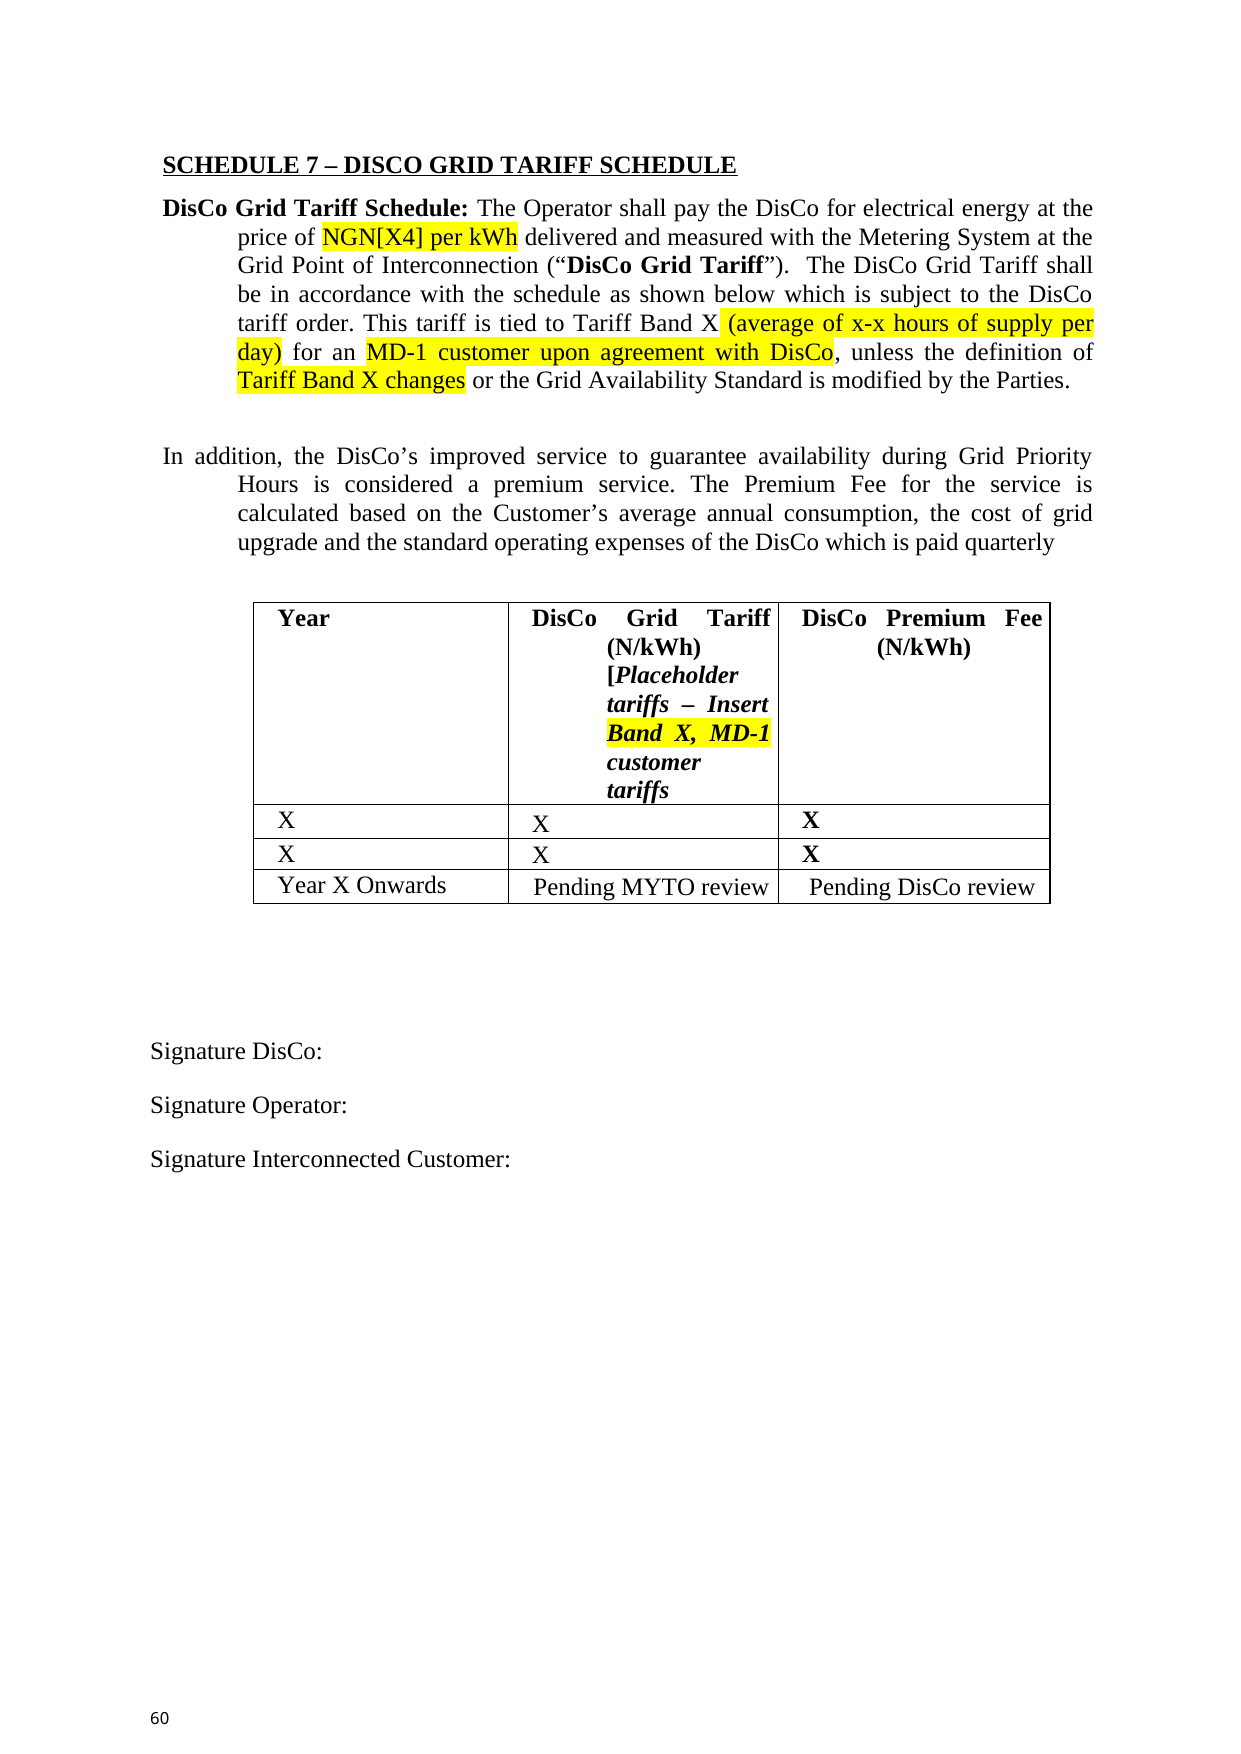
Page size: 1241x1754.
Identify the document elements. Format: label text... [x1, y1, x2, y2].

text Signature Operator: [150, 1090, 1090, 1119]
text Signature DisCo: [150, 1036, 1090, 1065]
text Signature Interconnected Customer: [150, 1144, 1090, 1173]
table_cell Pending DisCo review [779, 870, 1049, 903]
table_header DisCo Grid Tariff (N/kWh) [Placeholder tariffs – Insert Band X, MD-1 customer tariffs [509, 603, 778, 804]
table_cell Year X Onwards [254, 870, 508, 903]
table_cell Pending MYTO review [509, 870, 778, 903]
table_cell X [509, 805, 778, 838]
text DisCo Grid Tariff Schedule: The Operator shall pay the DisCo for electrical energy at the price of NGN[X4] per kWh delivered and measured with the Metering System at the Grid Point of Interconnection (“DisCo Grid Tariff”). The DisCo Grid Tariff shall be in accordance with the schedule as shown below which is subject to the DisCo tariff order. This tariff is tied to Tariff Band X (average of x-x hours of supply per day) for an MD-1 customer upon agreement with DisCo, unless the definition of Tariff Band X changes or the Grid Availability Standard is modified by the Parties. [162, 193, 1094, 394]
table_header Year [254, 603, 508, 804]
table_cell X [254, 839, 508, 869]
subtitle SCHEDULE 7 – DISCO GRID TARIFF SCHEDULE [162, 150, 1090, 179]
table_cell X [254, 805, 508, 838]
text In addition, the DisCo’s improved service to guarantee availability during Grid Priority Hours is considered a premium service. The Premium Fee for the service is calculated based on the Customer’s average annual consumption, the cost of grid upgrade and the standard operating expenses of the DisCo which is paid quarterly [162, 441, 1094, 556]
table_header DisCo Premium Fee (N/kWh) [779, 603, 1049, 804]
table_cell X [509, 839, 778, 869]
table_cell X [779, 805, 1049, 838]
table_cell X [779, 839, 1049, 869]
